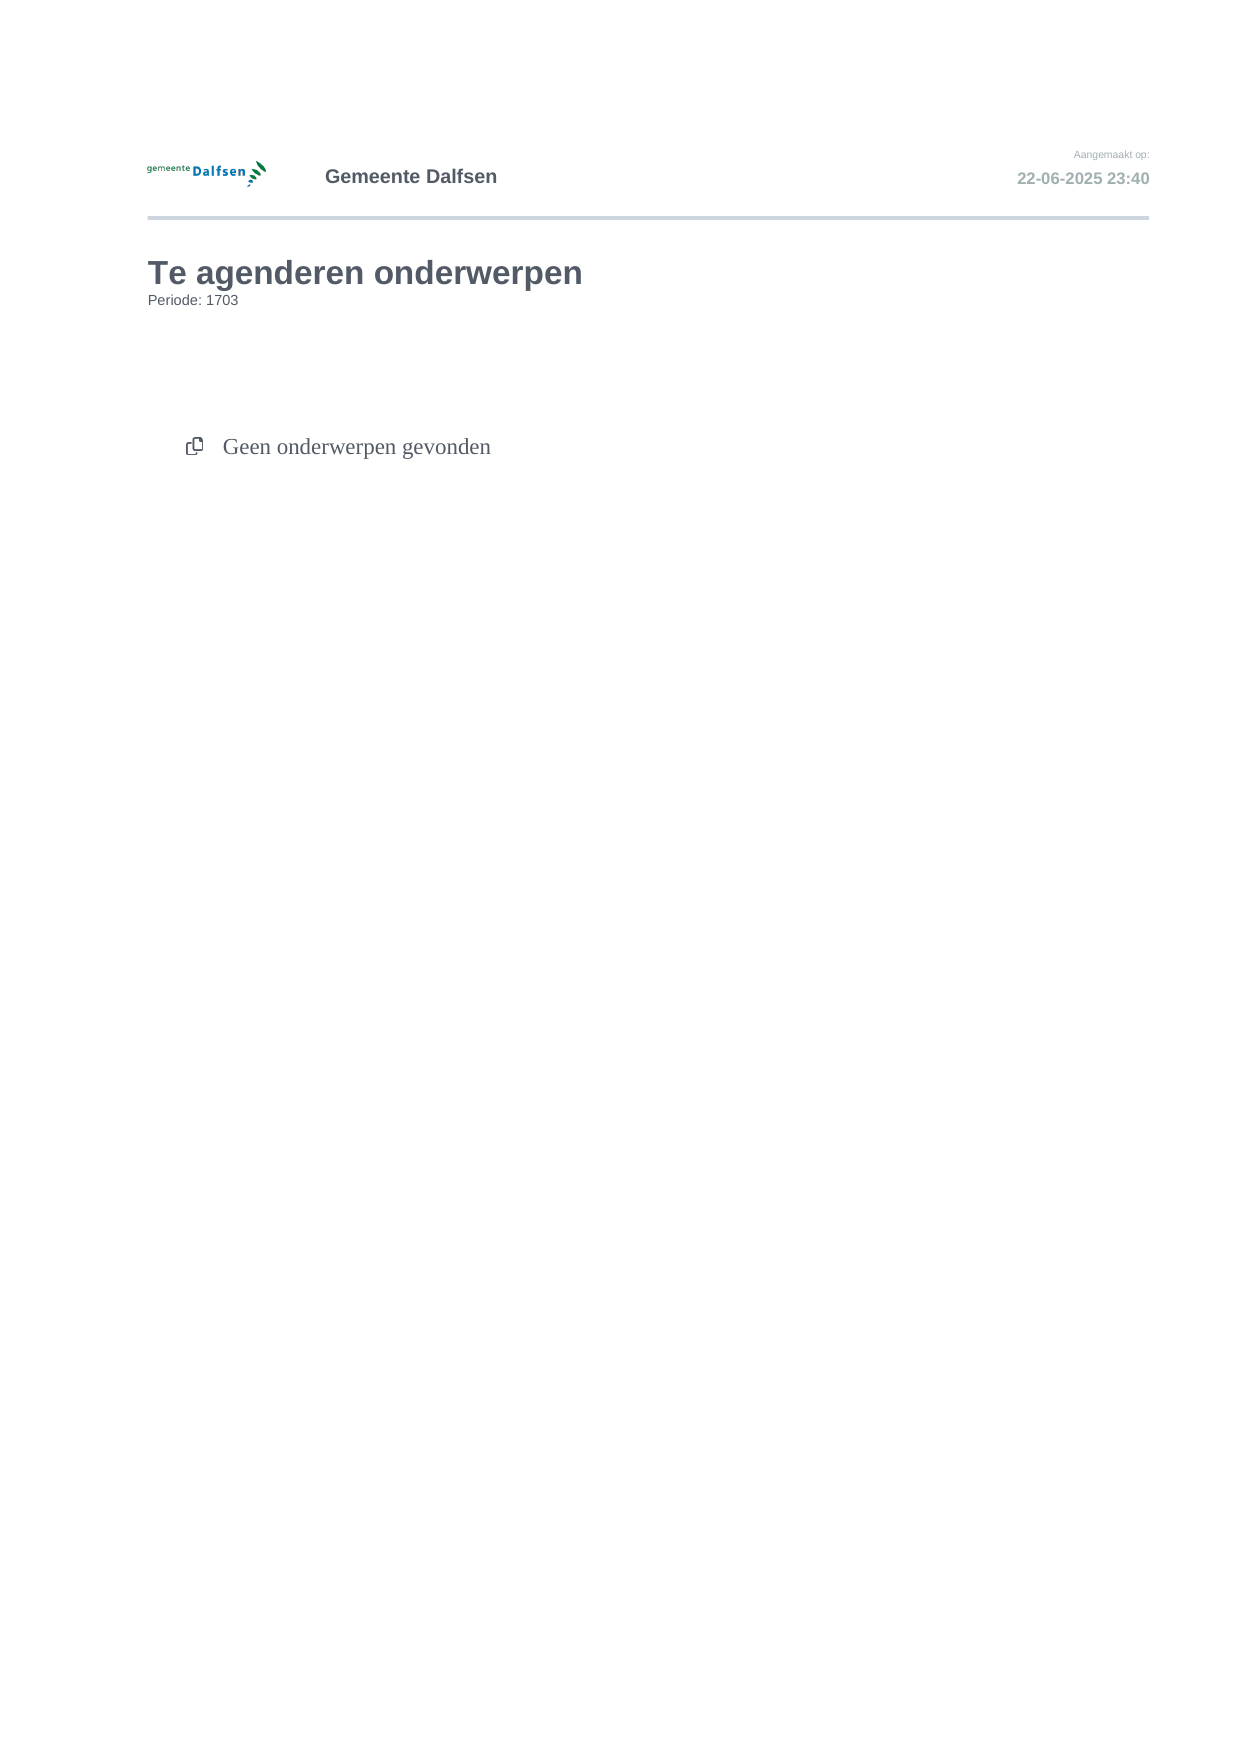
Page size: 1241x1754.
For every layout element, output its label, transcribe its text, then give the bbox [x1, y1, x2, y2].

table_header Te agenderen onderwerpen [148, 245, 727, 292]
table_header Aangemaakt op: [727, 148, 1149, 161]
picture [186, 437, 203, 455]
table_header Gemeente Dalfsen [325, 148, 727, 188]
table_header [148, 148, 325, 188]
table_cell Periode: 1703 [148, 292, 727, 325]
list Geen onderwerpen gevonden [185, 433, 1093, 459]
picture [147, 216, 1150, 220]
picture [147, 161, 266, 187]
table_cell 22-06-2025 23:40 [727, 161, 1149, 188]
